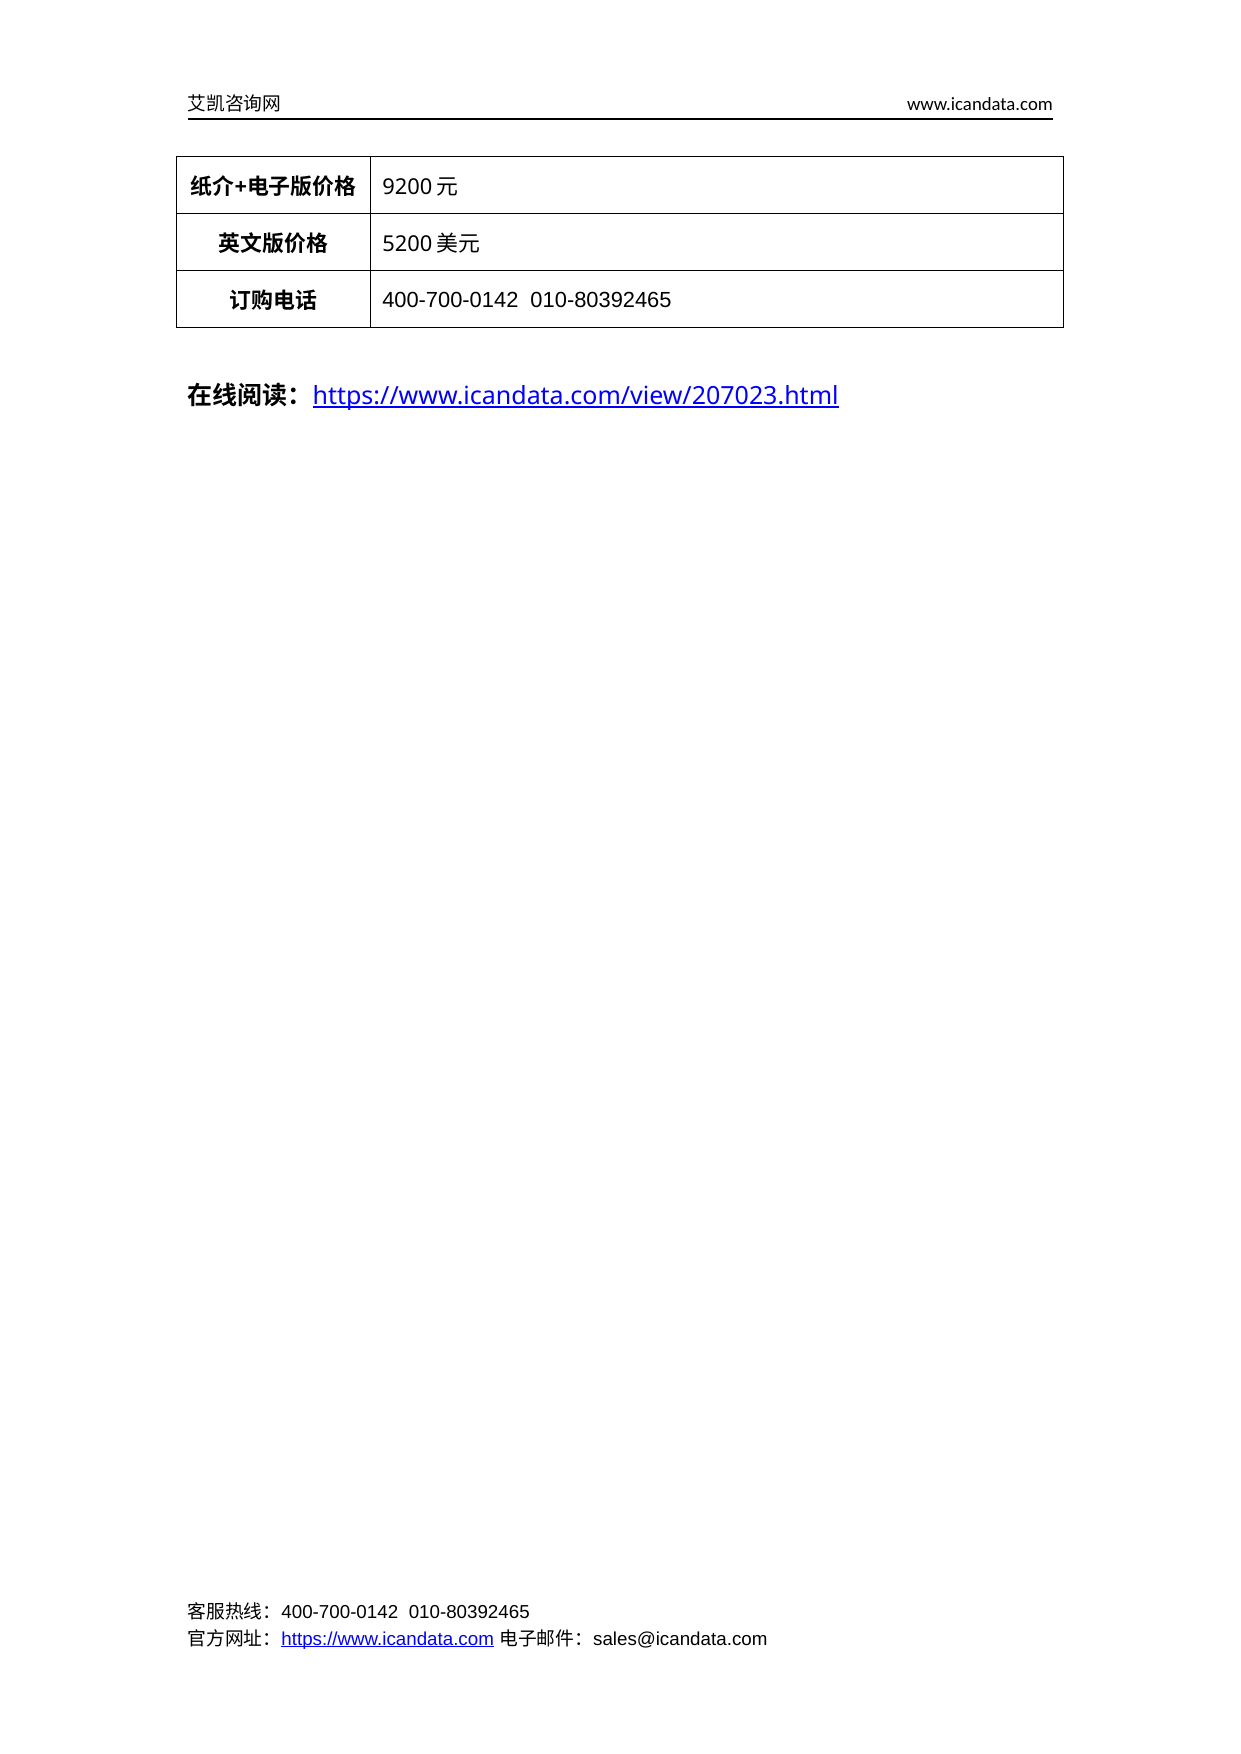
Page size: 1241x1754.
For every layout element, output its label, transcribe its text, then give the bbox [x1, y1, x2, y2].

text 在线阅读：https://www.icandata.com/view/207023.html [187, 361, 1053, 426]
table_cell 英文版价格 [177, 214, 370, 270]
table_cell 400-700-0142 010-80392465 [371, 271, 1063, 327]
table_cell 纸介+电子版价格 [177, 157, 370, 213]
table_cell 5200美元 [371, 214, 1063, 270]
table_cell 订购电话 [177, 271, 370, 327]
table_cell 9200元 [371, 157, 1063, 213]
